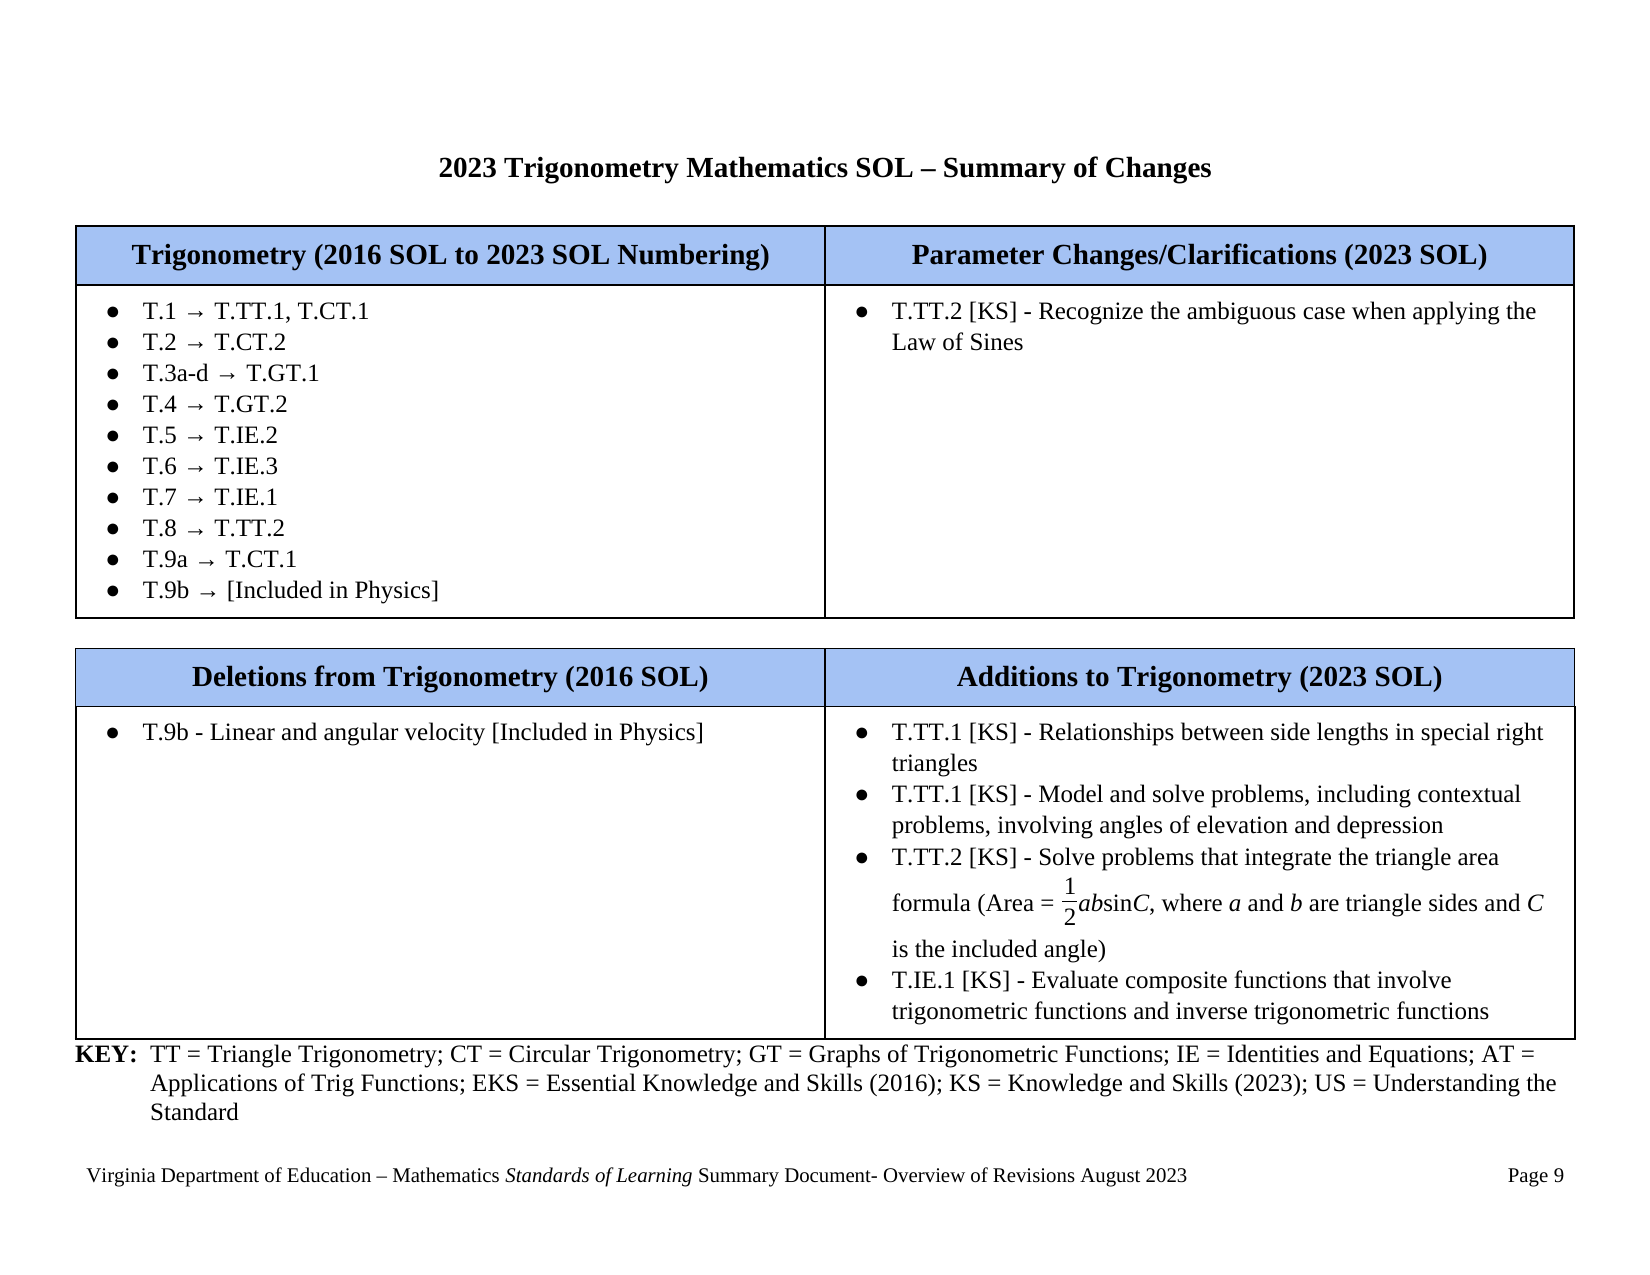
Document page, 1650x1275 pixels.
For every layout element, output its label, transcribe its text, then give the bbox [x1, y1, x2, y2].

text KEY: TT = Triangle Trigonometry; CT = Circular Trigonometry; GT = Graphs of Trigonometric Functions; IE = Identities and Equations; AT = Applications of Trig Functions; EKS = Essential Knowledge and Skills (2016); KS = Knowledge and Skills (2023); US = Understanding the Standard [75, 1040, 1575, 1126]
table_header Parameter Changes/Clarifications (2023 SOL) [826, 227, 1573, 284]
text 2023 Trigonometry Mathematics SOL – Summary of Changes [75, 150, 1575, 183]
table_cell T.1 T.TT.1, T.CT.1 T.2 T.CT.2 T.3a-d T.GT.1 T.4 T.GT.2 T.5 T.IE.2 T.6 T.IE.3 T.7 T.IE.1 T.8 T.TT.2 T.9a T.CT.1 T.9b [Included in Physics] [77, 286, 824, 617]
table_header Additions to Trigonometry (2023 SOL) [826, 649, 1574, 706]
table_header Trigonometry (2016 SOL to 2023 SOL Numbering) [77, 227, 824, 284]
table_cell T.TT.1 [KS] - Relationships between side lengths in special right triangles T.TT.1 [KS] - Model and solve problems, including contextual problems, involving angles of elevation and depression T.TT.2 [KS] - Solve problems that integrate the triangle area formula (Area = absinC, where a and b are triangle sides and C is the included angle) T.IE.1 [KS] - Evaluate composite functions that involve trigonometric functions and inverse trigonometric functions [826, 707, 1574, 1037]
table_header Deletions from Trigonometry (2016 SOL) [76, 649, 824, 706]
table_cell T.9b - Linear and angular velocity [Included in Physics] [77, 707, 824, 1037]
table_cell T.TT.2 [KS] - Recognize the ambiguous case when applying the Law of Sines [826, 286, 1573, 617]
